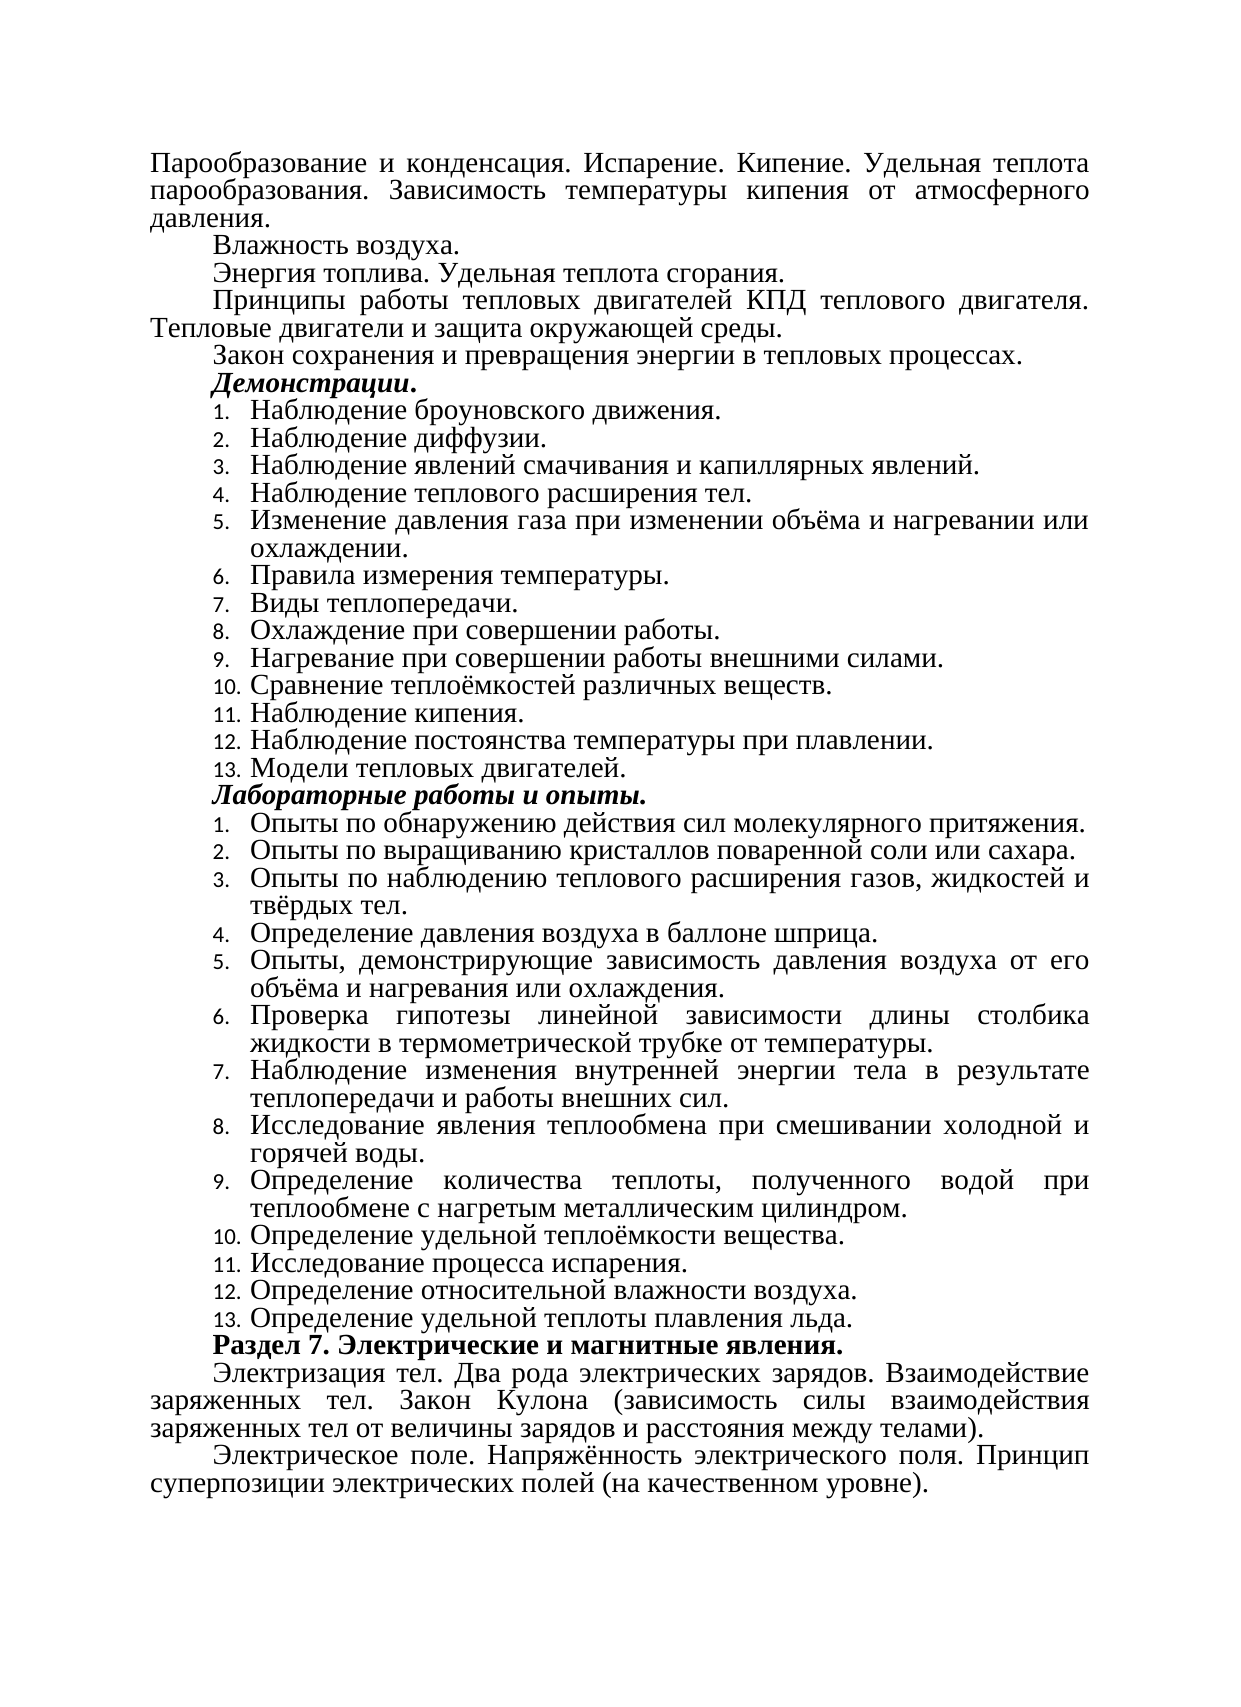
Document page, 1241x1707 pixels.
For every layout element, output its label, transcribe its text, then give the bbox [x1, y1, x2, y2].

list Опыты по обнаружению действия сил молекулярного притяжения. [212, 810, 1090, 837]
list Охлаждение при совершении работы. [212, 617, 1090, 645]
text Принципы работы тепловых двигателей КПД теплового двигателя. Тепловые двигатели и защита окружающей среды. [150, 287, 1090, 342]
text Демонстрации. [150, 370, 1090, 397]
list Наблюдение кипения. [212, 700, 1090, 727]
list Нагревание при совершении работы внешними силами. [212, 645, 1090, 672]
text Закон сохранения и превращения энергии в тепловых процессах. [150, 342, 1090, 370]
list Модели тепловых двигателей. [212, 755, 1090, 782]
list Наблюдение явлений смачивания и капиллярных явлений. [212, 452, 1090, 480]
list Определение относительной влажности воздуха. [212, 1277, 1090, 1305]
text Раздел 7. Электрические и магнитные явления. [150, 1332, 1090, 1360]
text Электризация тел. Два рода электрических зарядов. Взаимодействие заряженных тел. Закон Кулона (зависимость силы взаимодействия заряженных тел от величины зарядов и расстояния между телами). [150, 1360, 1090, 1442]
list Сравнение теплоёмкостей различных веществ. [212, 672, 1090, 700]
list Наблюдение постоянства температуры при плавлении. [212, 727, 1090, 755]
list Определение удельной теплоты плавления льда. [212, 1305, 1090, 1332]
text Электрическое поле. Напряжённость электрического поля. Принцип суперпозиции электрических полей (на качественном уровне). [150, 1442, 1090, 1497]
list Наблюдение теплового расширения тел. [212, 480, 1090, 507]
list Наблюдение изменения внутренней энергии тела в результате теплопередачи и работы внешних сил. [212, 1057, 1090, 1112]
list Виды теплопередачи. [212, 590, 1090, 617]
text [150, 150, 1090, 232]
list Опыты по наблюдению теплового расширения газов, жидкостей и твёрдых тел. [212, 865, 1090, 920]
list Исследование процесса испарения. [212, 1250, 1090, 1277]
list Определение количества теплоты, полученного водой при теплообмене с нагретым металлическим цилиндром. [212, 1167, 1090, 1222]
list Наблюдение диффузии. [212, 425, 1090, 452]
list Опыты, демонстрирующие зависимость давления воздуха от его объёма и нагревания или охлаждения. [212, 947, 1090, 1002]
list Исследование явления теплообмена при смешивании холодной и горячей воды. [212, 1112, 1090, 1167]
text Влажность воздуха. [150, 232, 1090, 260]
list Правила измерения температуры. [212, 562, 1090, 590]
text Энергия топлива. Удельная теплота сгорания. [150, 260, 1090, 287]
list Изменение давления газа при изменении объёма и нагревании или охлаждении. [212, 507, 1090, 562]
list Определение удельной теплоёмкости вещества. [212, 1222, 1090, 1250]
list Проверка гипотезы линейной зависимости длины столбика жидкости в термометрической трубке от температуры. [212, 1002, 1090, 1057]
list Опыты по выращиванию кристаллов поваренной соли или сахара. [212, 837, 1090, 865]
list Определение давления воздуха в баллоне шприца. [212, 920, 1090, 947]
text Лабораторные работы и опыты. [150, 782, 1090, 810]
list Наблюдение броуновского движения. [212, 397, 1090, 425]
